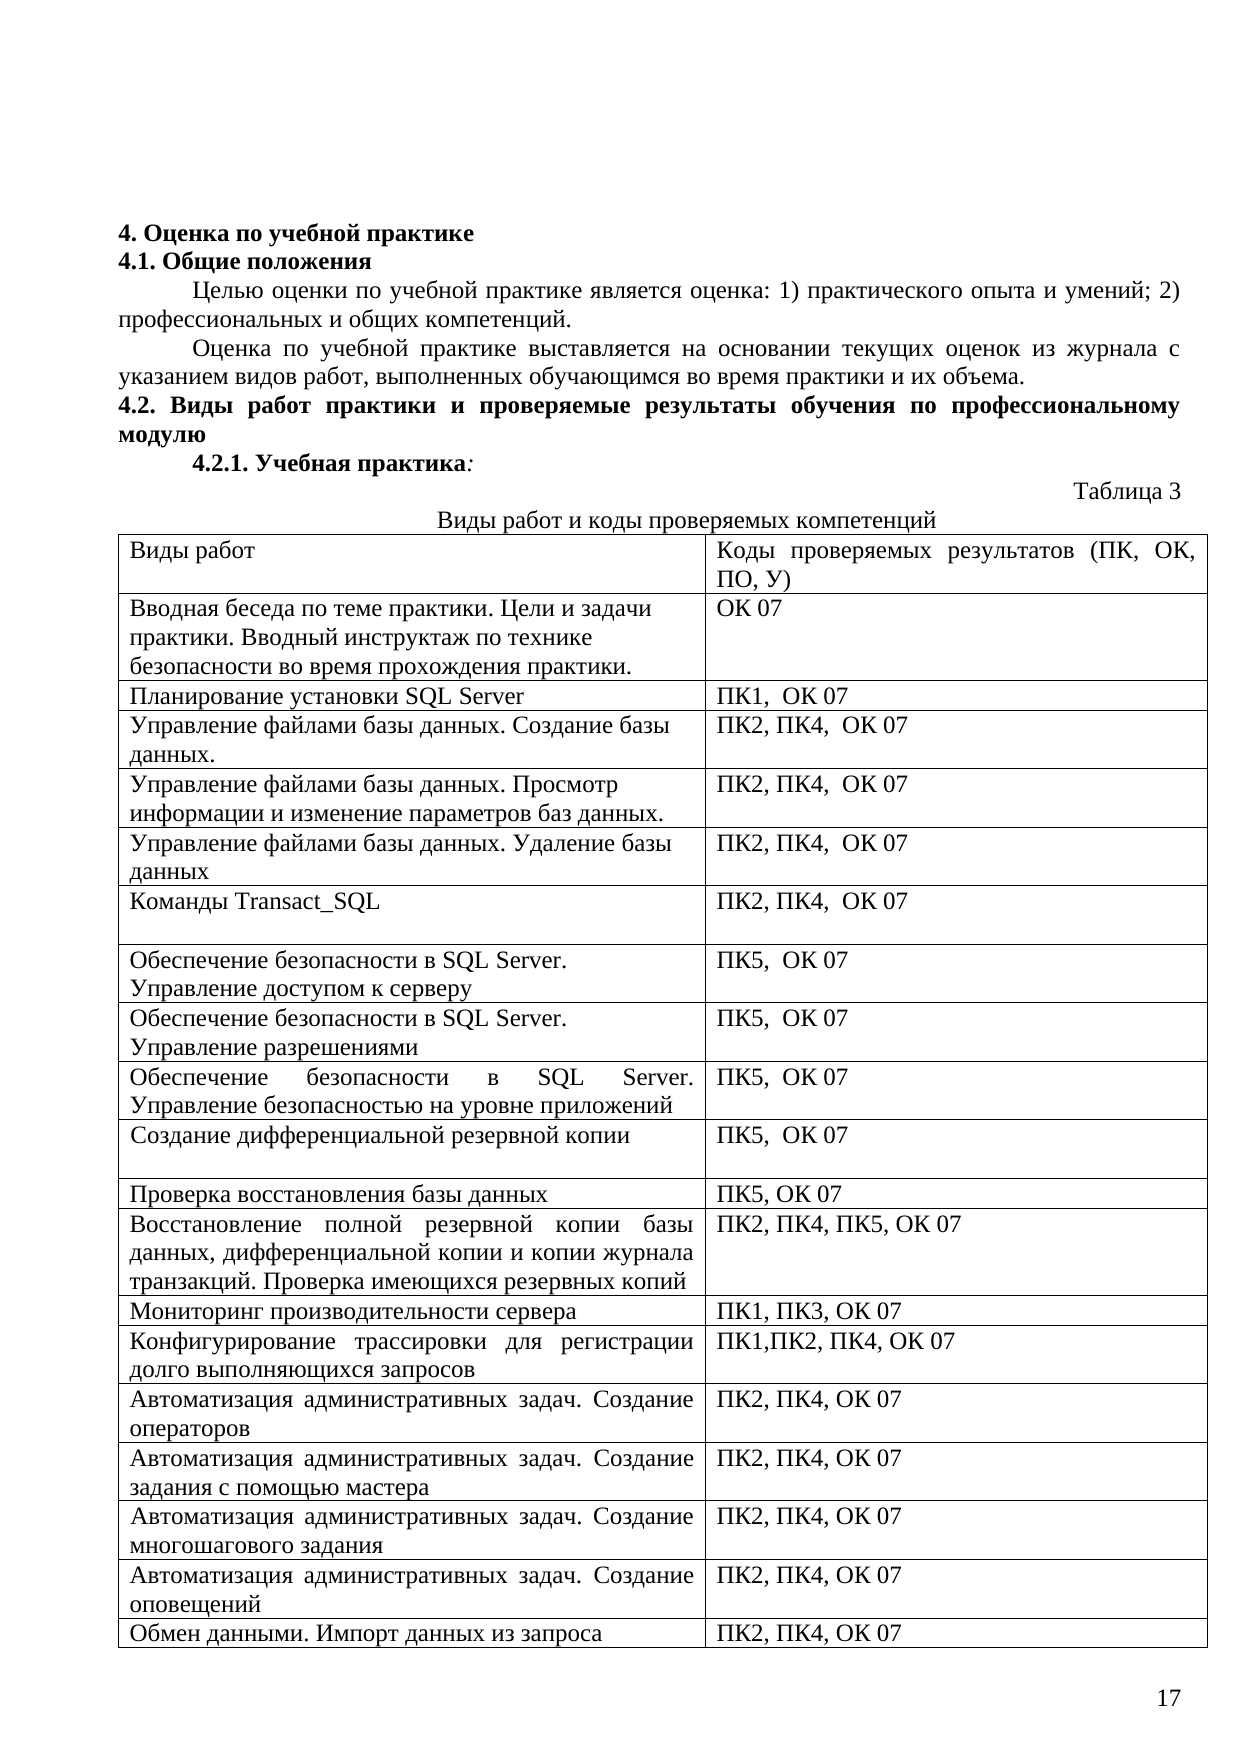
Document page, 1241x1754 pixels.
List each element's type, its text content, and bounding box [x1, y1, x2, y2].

table_cell ОК 07 [706, 594, 1207, 680]
table_cell Управление файлами базы данных. Удаление базы данных [119, 828, 705, 885]
table_cell ПК2, ПК4, ОК 07 [706, 711, 1207, 768]
table_cell ПК2, ПК4, ОК 07 [706, 1619, 1207, 1647]
table_cell Автоматизация административных задач. Создание оповещений [119, 1560, 705, 1617]
table_cell Команды Transact_SQL [119, 886, 705, 944]
table_cell Управление файлами базы данных. Создание базы данных. [119, 711, 705, 768]
table_header Коды проверяемых результатов (ПК, ОК, ПО, У) [706, 535, 1207, 592]
table_cell ПК2, ПК4, ОК 07 [706, 1560, 1207, 1617]
table_cell ПК5, ОК 07 [706, 1179, 1207, 1208]
table_cell Проверка восстановления базы данных [119, 1179, 705, 1208]
table_cell ПК5, ОК 07 [706, 1120, 1207, 1178]
table_cell ПК1, ПК3, ОК 07 [706, 1296, 1207, 1325]
table_cell Обеспечение безопасности в SQL Server. Управление безопасностью на уровне приложений [119, 1062, 705, 1119]
table_cell Автоматизация административных задач. Создание операторов [119, 1384, 705, 1442]
table_cell Конфигурирование трассировки для регистрации долго выполняющихся запросов [119, 1326, 705, 1383]
table_cell ПК2, ПК4, ОК 07 [706, 828, 1207, 885]
text Целью оценки по учебной практике является оценка: 1) практического опыта и умений; 2) профессиональных и общих компетенций. [118, 275, 1181, 333]
table_cell Мониторинг производительности сервера [119, 1296, 705, 1325]
text 4. Оценка по учебной практике [118, 218, 1181, 246]
table_header Виды работ [119, 535, 705, 592]
table_cell ПК5, ОК 07 [706, 1003, 1207, 1061]
table_cell ПК2, ПК4, ПК5, ОК 07 [706, 1209, 1207, 1295]
text Оценка по учебной практике выставляется на основании текущих оценок из журнала с указанием видов работ, выполненных обучающимся во время практики и их объема. [118, 333, 1181, 390]
table_cell Автоматизация административных задач. Создание задания с помощью мастера [119, 1443, 705, 1500]
table_cell ПК1, ОК 07 [706, 681, 1207, 709]
table_cell ПК1,ПК2, ПК4, ОК 07 [706, 1326, 1207, 1383]
table_cell Восстановление полной резервной копии базы данных, дифференциальной копии и копии журнала транзакций. Проверка имеющихся резервных копий [119, 1209, 705, 1295]
table_cell Обеспечение безопасности в SQL Server. Управление разрешениями [119, 1003, 705, 1061]
table_cell ПК5, ОК 07 [706, 945, 1207, 1002]
table_cell ПК5, ОК 07 [706, 1062, 1207, 1119]
text 4.1. Общие положения [118, 246, 1181, 275]
table_cell Управление файлами базы данных. Просмотр информации и изменение параметров баз данных. [119, 769, 705, 827]
text Виды работ и коды проверяемых компетенций [118, 505, 1181, 534]
table_cell ПК2, ПК4, ОК 07 [706, 769, 1207, 827]
table_cell ПК2, ПК4, ОК 07 [706, 1443, 1207, 1500]
table_cell ПК2, ПК4, ОК 07 [706, 1384, 1207, 1442]
table_cell ПК2, ПК4, ОК 07 [706, 886, 1207, 944]
table_cell ПК2, ПК4, ОК 07 [706, 1501, 1207, 1559]
table_cell Автоматизация административных задач. Создание многошагового задания [119, 1501, 705, 1559]
table_cell Обеспечение безопасности в SQL Server. Управление доступом к серверу [119, 945, 705, 1002]
text 4.2. Виды работ практики и проверяемые результаты обучения по профессиональному модулю [118, 390, 1181, 448]
text 4.2.1. Учебная практика: [118, 448, 1181, 476]
table_cell Вводная беседа по теме практики. Цели и задачи практики. Вводный инструктаж по технике безопасности во время прохождения практики. [119, 594, 705, 680]
table_cell Планирование установки SQL Server [119, 681, 705, 709]
table_cell Обмен данными. Импорт данных из запроса [119, 1619, 705, 1647]
table_cell Создание дифференциальной резервной копии [119, 1120, 705, 1178]
text Таблица 3 [118, 476, 1181, 505]
